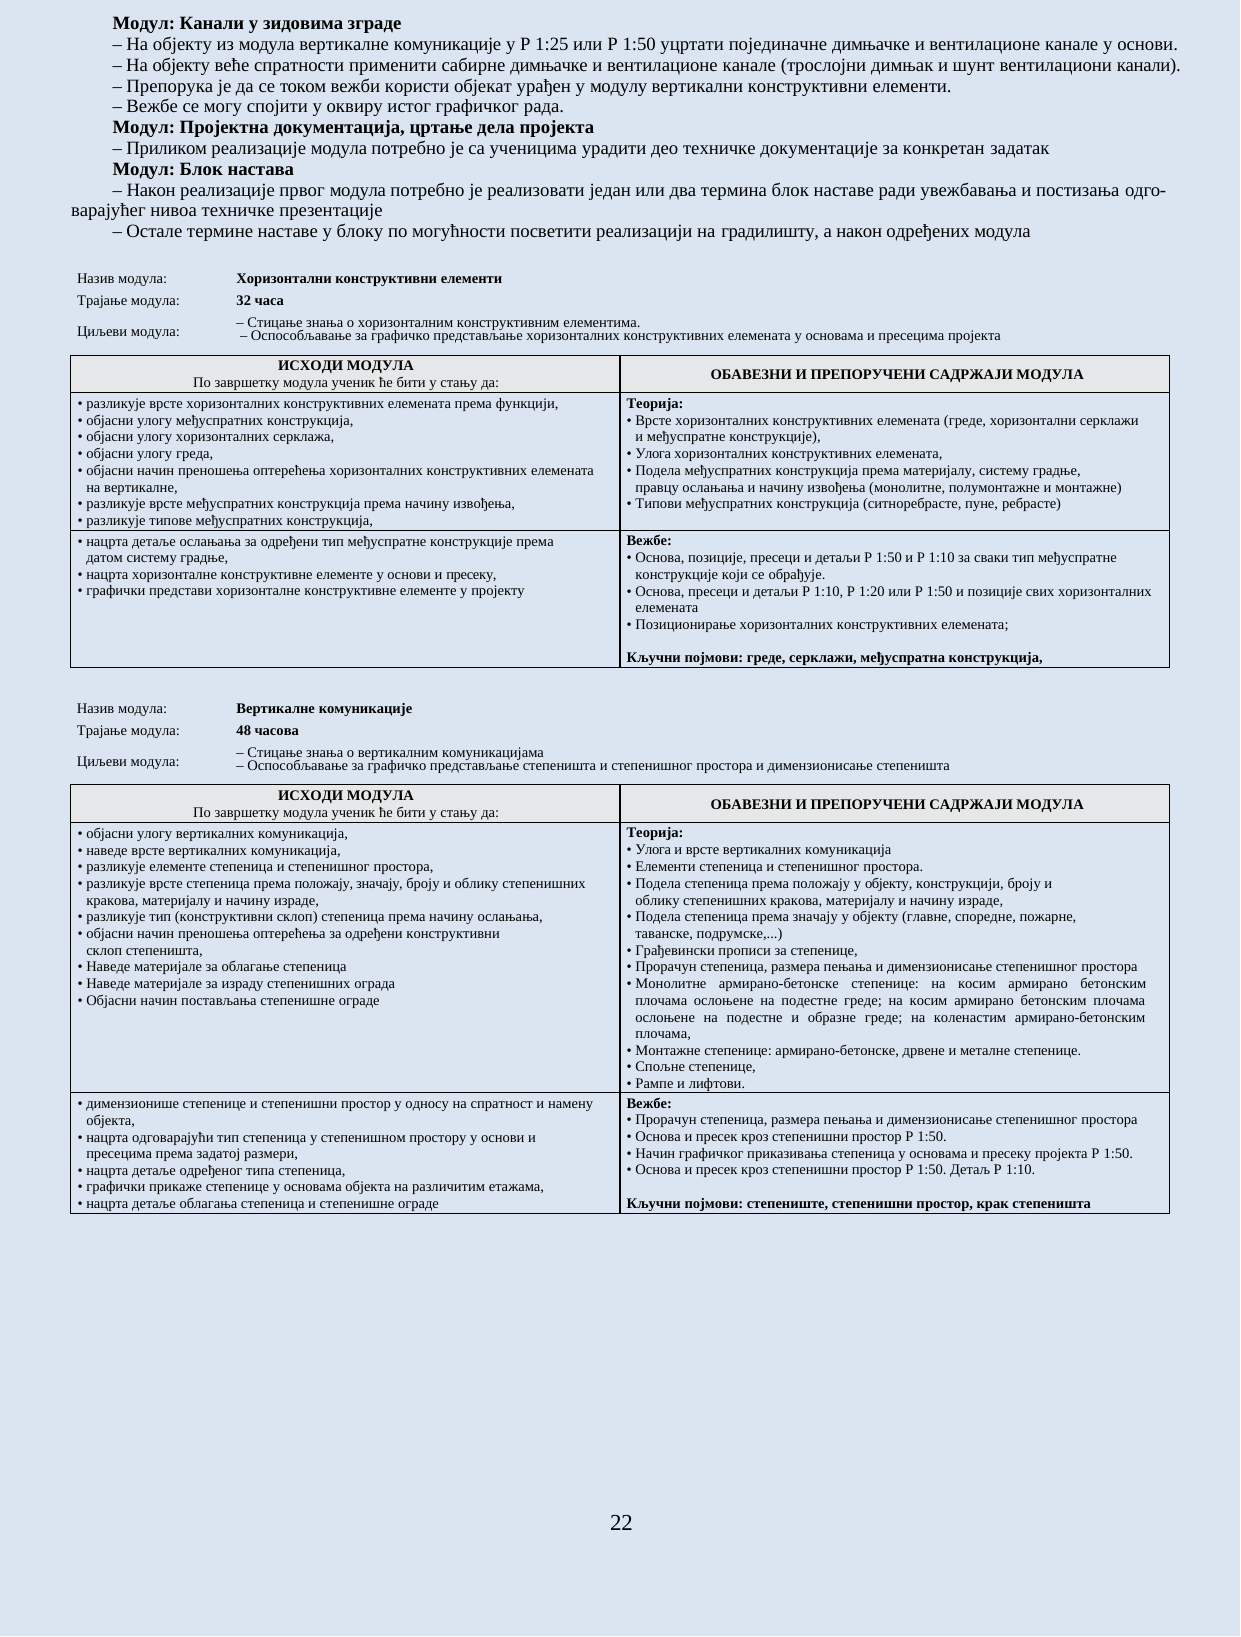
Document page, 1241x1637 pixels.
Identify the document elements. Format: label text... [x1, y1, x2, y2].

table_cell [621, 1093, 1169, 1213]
subtitle Модул: Канали у зидовима зграде [112, 12, 1184, 34]
list На објекту из модула вертикалне комуникације у Р 1:25 или Р 1:50 уцртати појединачне димњачке и вентилационе канале у основи. [112, 34, 1184, 54]
list Након реализације првог модула потребно је реализовати један или два термина блок наставе ради увежбавања и постизања одго- варајућег нивоа техничке презентације [71, 179, 1170, 221]
list Приликом реализације модула потребно је са ученицима урадити део техничке документације за конкретан задатак [112, 138, 1184, 159]
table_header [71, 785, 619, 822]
text Трајање модула: 32 часа [77, 291, 1184, 308]
text Циљеви модула: – Стицање знања о хоризонталним конструктивним елементима. [77, 315, 1184, 331]
text Назив модула: Вертикалне комуникације [77, 699, 1184, 716]
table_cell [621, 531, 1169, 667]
subtitle Модул: Пројектна документација, цртање дела пројекта [112, 117, 1184, 138]
list Вежбе се могу спојити у оквиру истог графичког рада. [112, 96, 1184, 117]
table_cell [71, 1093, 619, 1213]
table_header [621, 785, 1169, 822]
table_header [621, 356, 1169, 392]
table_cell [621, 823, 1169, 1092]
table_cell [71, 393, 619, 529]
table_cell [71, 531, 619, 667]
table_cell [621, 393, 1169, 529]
text Трајање модула: 48 часова [77, 721, 1184, 738]
list Препорука је да се током вежби користи објекат урађен у модулу вертикални конструктивни елементи. [112, 75, 1184, 96]
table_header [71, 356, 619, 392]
text Назив модула: Хоризонтални конструктивни елементи [77, 269, 1184, 286]
list На објекту веће спратности применити сабирне димњачке и вентилационе канале (трослојни димњак и шунт вентилациони канали). [112, 54, 1184, 75]
text Циљеви модула: – Стицање знања о вертикалним комуникацијама [77, 745, 1184, 761]
subtitle Модул: Блок настава [112, 159, 1184, 179]
list Остале термине наставе у блоку по могућности посветити реализацији на градилишту, а након одређених модула [112, 221, 1184, 242]
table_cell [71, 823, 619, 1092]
